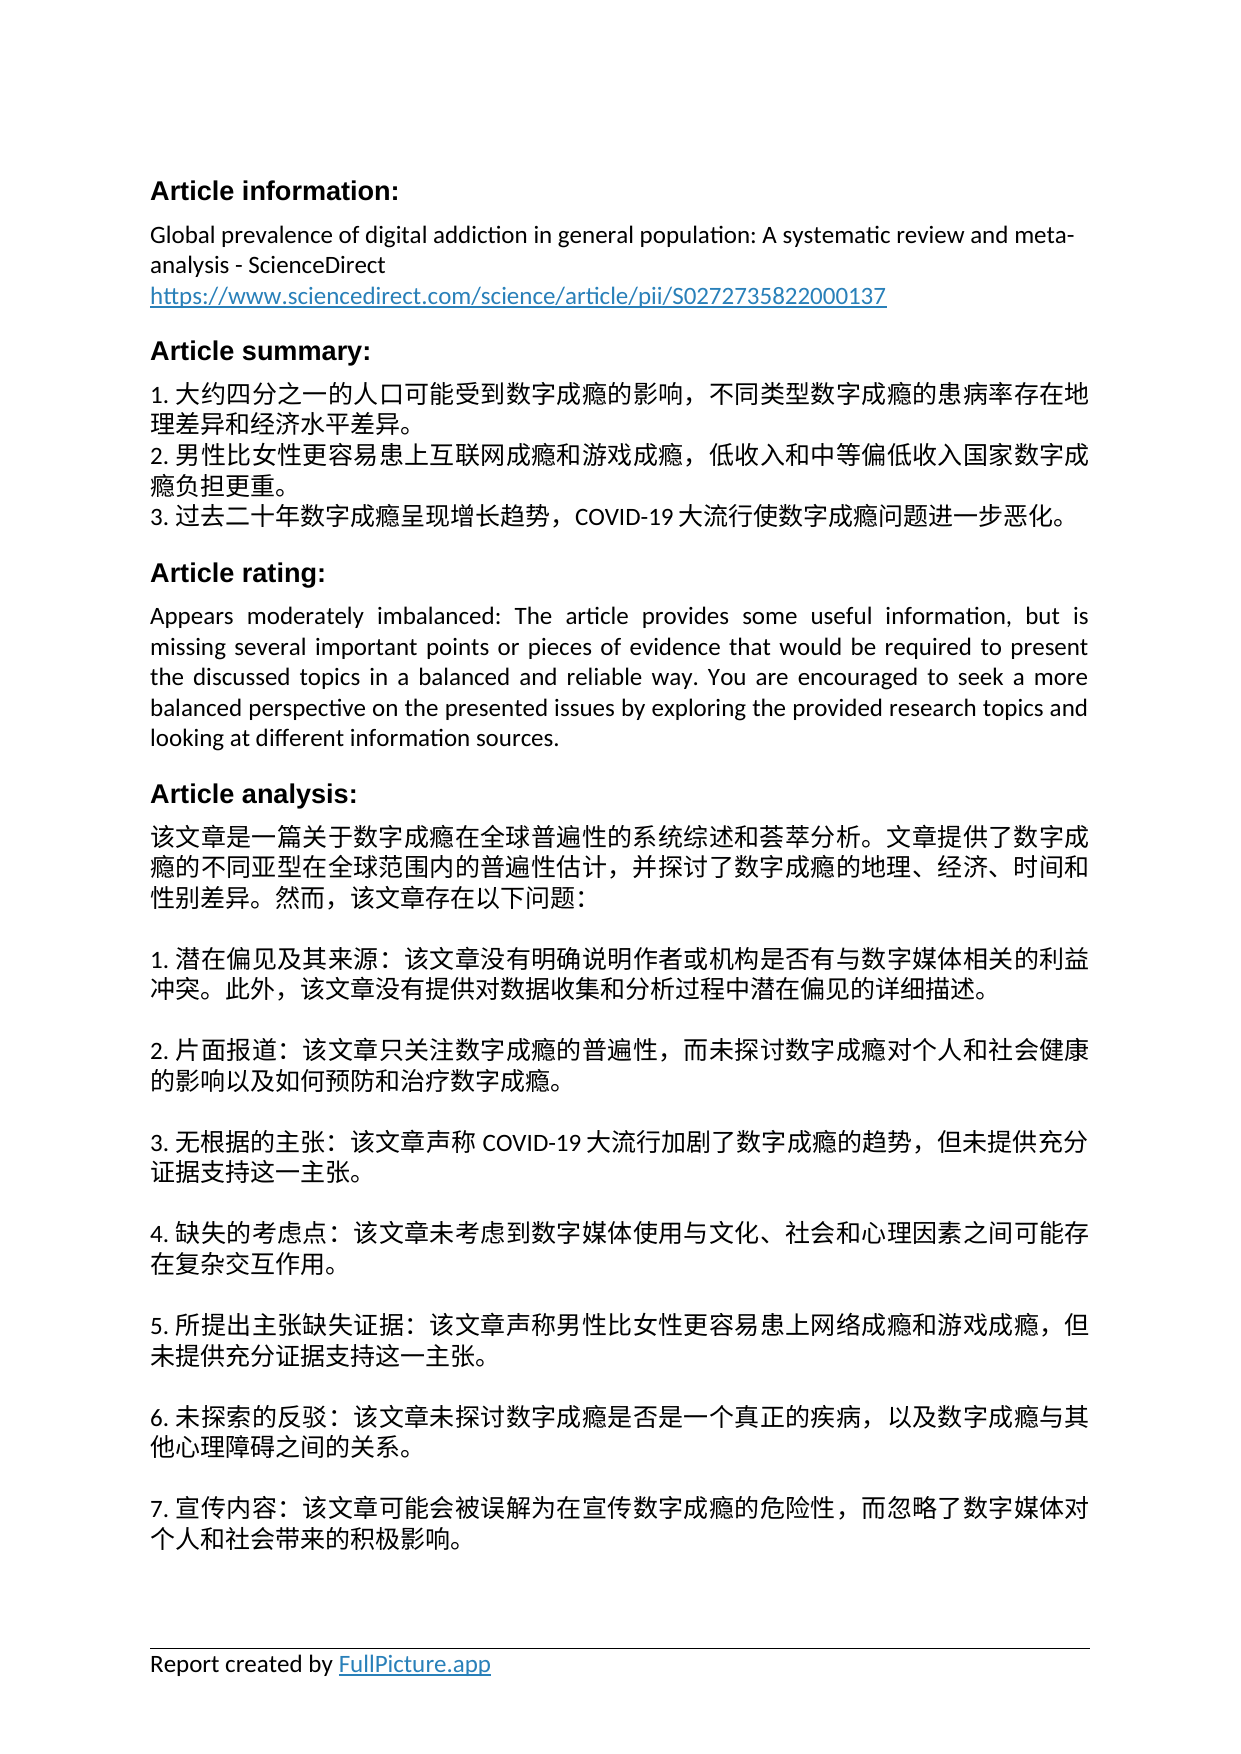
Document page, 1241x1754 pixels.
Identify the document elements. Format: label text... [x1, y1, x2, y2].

text 6. 未探索的反驳：该文章未探讨数字成瘾是否是一个真正的疾病，以及数字成瘾与其他心理障碍之间的关系。 [150, 1402, 1090, 1463]
subtitle Article summary: [150, 335, 1090, 367]
text 2. 男性比女性更容易患上互联网成瘾和游戏成瘾，低收入和中等偏低收入国家数字成瘾负担更重。 [150, 440, 1090, 501]
text 5. 所提出主张缺失证据：该文章声称男性比女性更容易患上网络成瘾和游戏成瘾，但未提供充分证据支持这一主张。 [150, 1310, 1090, 1371]
text Global prevalence of digital addiction in general population: A systematic review and meta-analysis - ScienceDirecthttps://www.sciencedirect.com/science/article/pii/S0272735822000137 [150, 219, 1090, 310]
subtitle Article information: [150, 175, 1090, 206]
text 2. 片面报道：该文章只关注数字成瘾的普遍性，而未探讨数字成瘾对个人和社会健康的影响以及如何预防和治疗数字成瘾。 [150, 1035, 1090, 1096]
subtitle Article rating: [150, 557, 1090, 588]
text 3. 无根据的主张：该文章声称COVID-19大流行加剧了数字成瘾的趋势，但未提供充分证据支持这一主张。 [150, 1127, 1090, 1188]
text 7. 宣传内容：该文章可能会被误解为在宣传数字成瘾的危险性，而忽略了数字媒体对个人和社会带来的积极影响。 [150, 1493, 1090, 1554]
text 4. 缺失的考虑点：该文章未考虑到数字媒体使用与文化、社会和心理因素之间可能存在复杂交互作用。 [150, 1218, 1090, 1279]
text Appears moderately imbalanced: The article provides some useful information, but is missing several important points or pieces of evidence that would be required to present the discussed topics in a balanced and reliable way. You are encouraged to seek a more balanced perspective on the presented issues by exploring the provided research topics and looking at different information sources. [150, 600, 1090, 753]
text 1. 潜在偏见及其来源：该文章没有明确说明作者或机构是否有与数字媒体相关的利益冲突。此外，该文章没有提供对数据收集和分析过程中潜在偏见的详细描述。 [150, 944, 1090, 1005]
text 3. 过去二十年数字成瘾呈现增长趋势，COVID-19大流行使数字成瘾问题进一步恶化。 [150, 501, 1090, 532]
subtitle Article analysis: [150, 778, 1090, 809]
text 该文章是一篇关于数字成瘾在全球普遍性的系统综述和荟萃分析。文章提供了数字成瘾的不同亚型在全球范围内的普遍性估计，并探讨了数字成瘾的地理、经济、时间和性别差异。然而，该文章存在以下问题： [150, 822, 1090, 913]
text 1. 大约四分之一的人口可能受到数字成瘾的影响，不同类型数字成瘾的患病率存在地理差异和经济水平差异。 [150, 379, 1090, 440]
